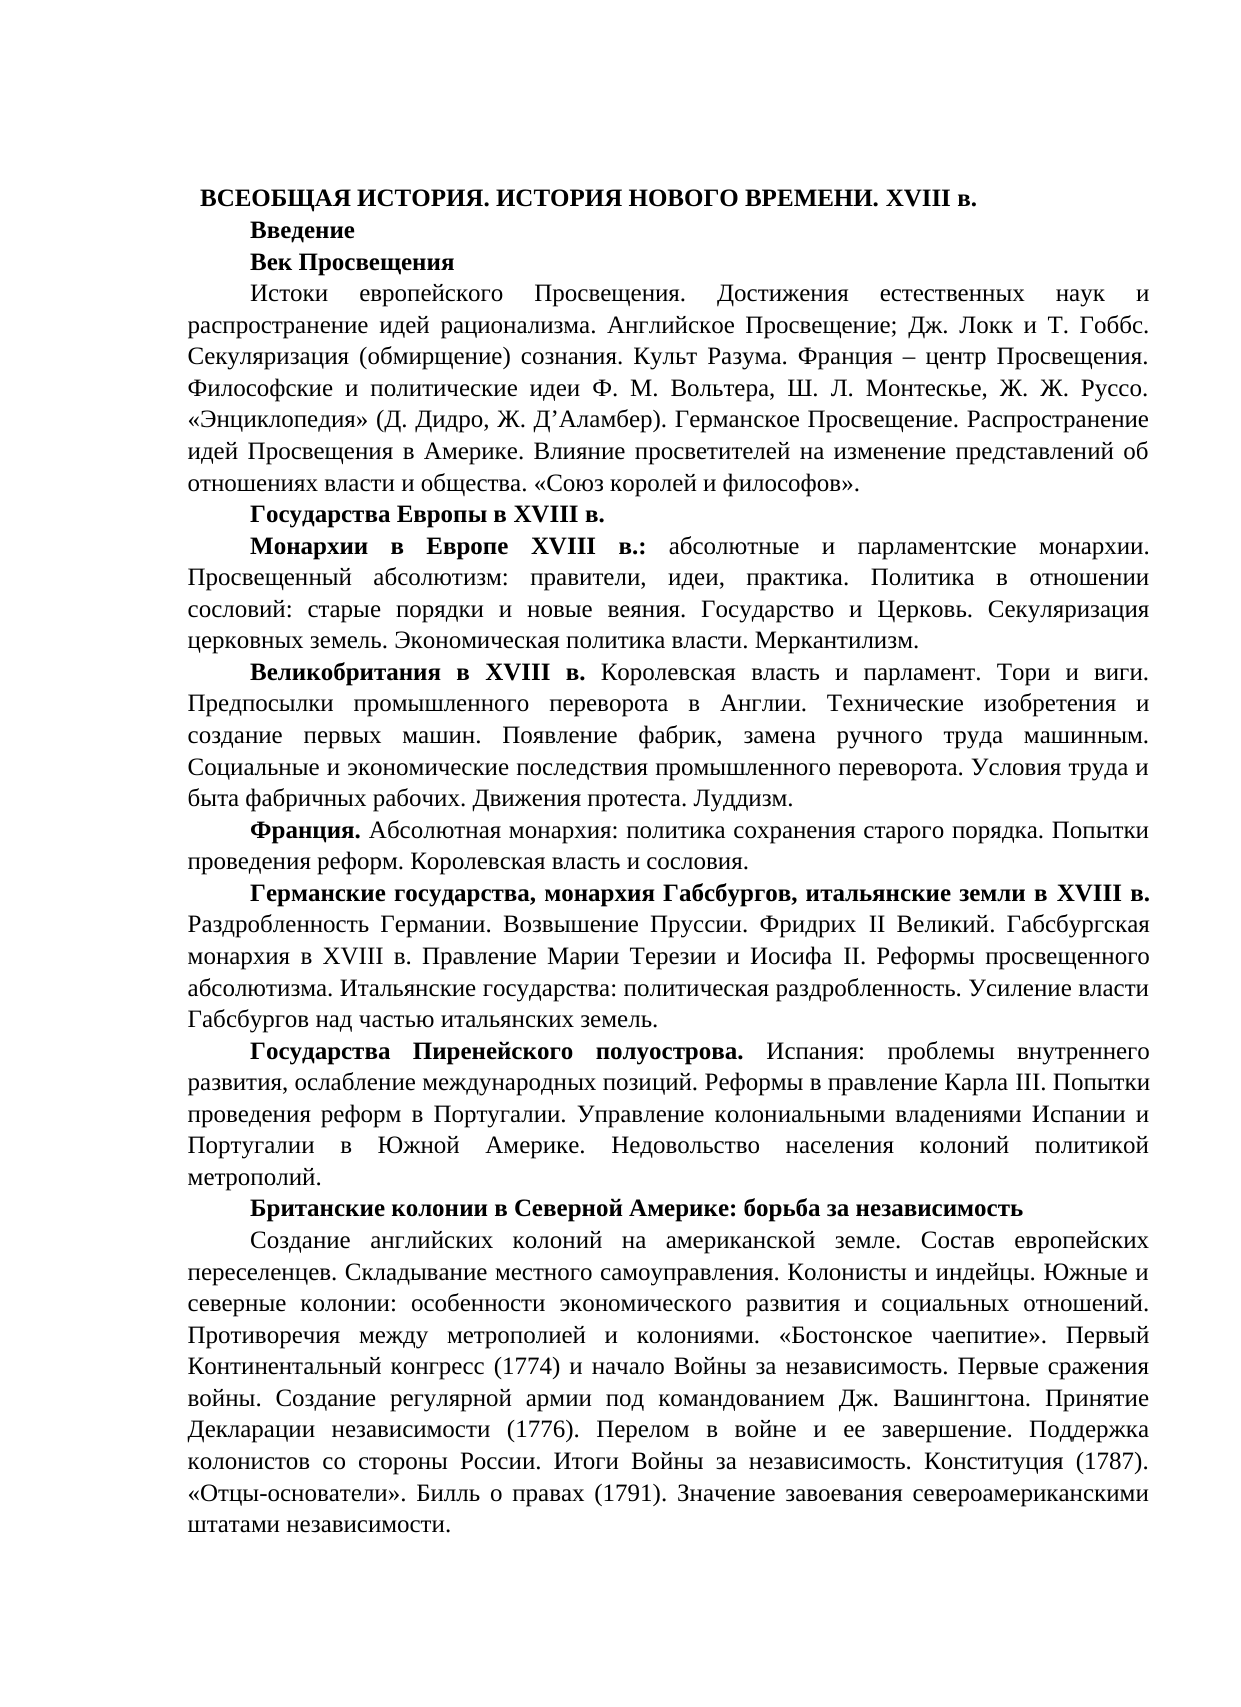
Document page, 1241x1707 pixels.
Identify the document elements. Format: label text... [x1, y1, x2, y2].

text Век Просвещения [187, 247, 1150, 275]
text Истоки европейского Просвещения. Достижения естественных наук и распространение идей рационализма. Английское Просвещение; Дж. Локк и Т. Гоббс. Секуляризация (обмирщение) сознания. Культ Разума. Франция – центр Просвещения. Философские и политические идеи Ф. М. Вольтера, Ш. Л. Монтескье, Ж. Ж. Руссо. «Энциклопедия» (Д. Дидро, Ж. Д’Аламбер). Германское Просвещение. Распространение идей Просвещения в Америке. Влияние просветителей на изменение представлений об отношениях власти и общества. «Союз королей и философов». [187, 278, 1150, 496]
text Государства Европы в XVIII в. [187, 499, 1150, 528]
text Германские государства, монархия Габсбургов, итальянские земли в XVIII в. Раздробленность Германии. Возвышение Пруссии. Фридрих II Великий. Габсбургская монархия в XVIII в. Правление Марии Терезии и Иосифа II. Реформы просвещенного абсолютизма. Итальянские государства: политическая раздробленность. Усиление власти Габсбургов над частью итальянских земель. [187, 878, 1150, 1033]
text Франция. Абсолютная монархия: политика сохранения старого порядка. Попытки проведения реформ. Королевская власть и сословия. [187, 815, 1150, 875]
text Создание английских колоний на американской земле. Состав европейских переселенцев. Складывание местного самоуправления. Колонисты и индейцы. Южные и северные колонии: особенности экономического развития и социальных отношений. Противоречия между метрополией и колониями. «Бостонское чаепитие». Первый Континентальный конгресс (1774) и начало Войны за независимость. Первые сражения войны. Создание регулярной армии под командованием Дж. Вашингтона. Принятие Декларации независимости (1776). Перелом в войне и ее завершение. Поддержка колонистов со стороны России. Итоги Войны за независимость. Конституция (1787). «Отцы-основатели». Билль о правах (1791). Значение завоевания североамериканскими штатами независимости. [187, 1225, 1150, 1538]
text Великобритания в XVIII в. Королевская власть и парламент. Тори и виги. Предпосылки промышленного переворота в Англии. Технические изобретения и создание первых машин. Появление фабрик, замена ручного труда машинным. Социальные и экономические последствия промышленного переворота. Условия труда и быта фабричных рабочих. Движения протеста. Луддизм. [187, 657, 1150, 812]
text Монархии в Европе XVIII в.: абсолютные и парламентские монархии. Просвещенный абсолютизм: правители, идеи, практика. Политика в отношении сословий: старые порядки и новые веяния. Государство и Церковь. Секуляризация церковных земель. Экономическая политика власти. Меркантилизм. [187, 531, 1150, 654]
text ВСЕОБЩАЯ ИСТОРИЯ. ИСТОРИЯ НОВОГО ВРЕМЕНИ. XVIII в. [200, 183, 1150, 212]
text Введение [187, 215, 1150, 244]
text Британские колонии в Северной Америке: борьба за независимость [187, 1193, 1150, 1222]
text Государства Пиренейского полуострова. Испания: проблемы внутреннего развития, ослабление международных позиций. Реформы в правление Карла III. Попытки проведения реформ в Португалии. Управление колониальными владениями Испании и Португалии в Южной Америке. Недовольство населения колоний политикой метрополий. [187, 1036, 1150, 1191]
